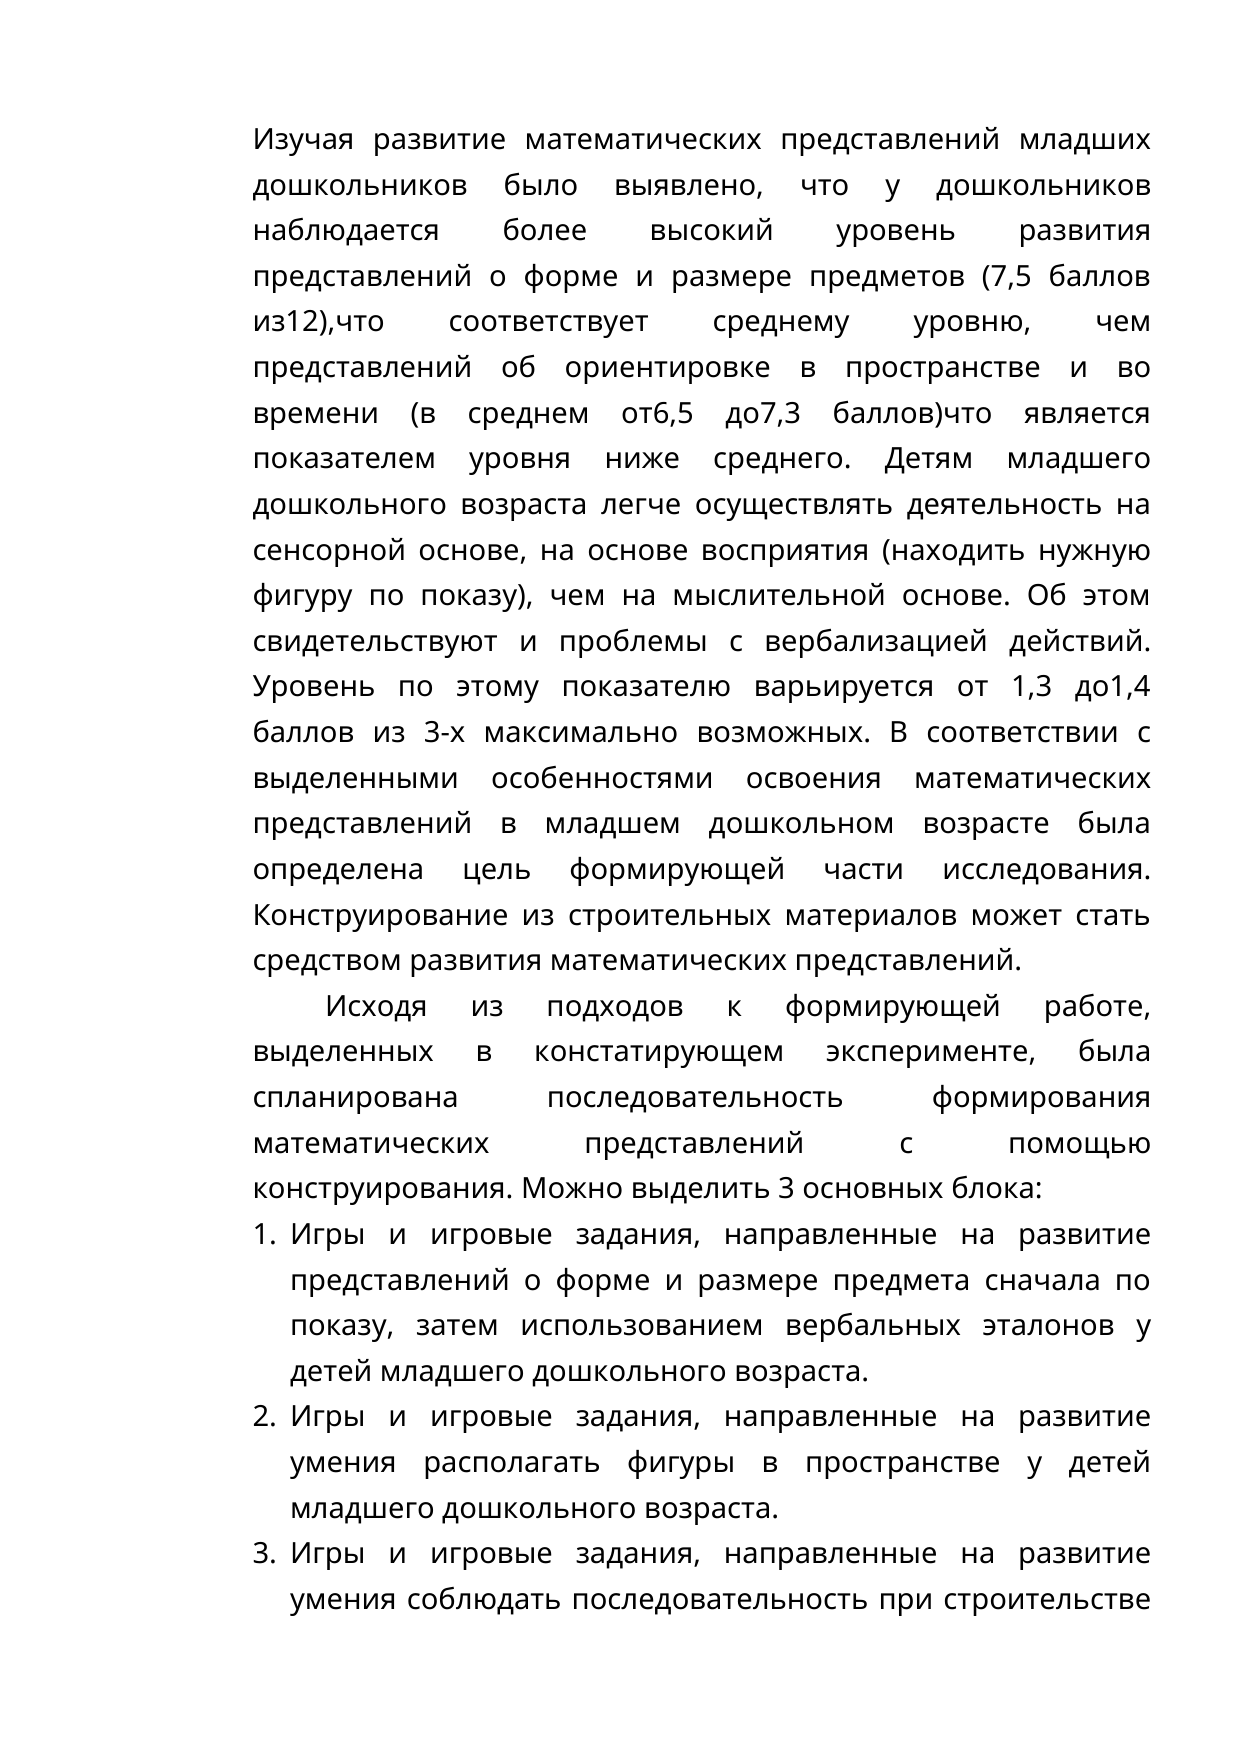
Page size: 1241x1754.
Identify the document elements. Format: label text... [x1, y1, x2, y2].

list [252, 1532, 1152, 1618]
list Игры и игровые задания, направленные на развитие умения располагать фигуры в пространстве у детей младшего дошкольного возраста. [252, 1396, 1152, 1527]
list Игры и игровые задания, направленные на развитие представлений о форме и размере предмета сначала по показу, затем использованием вербальных эталонов у детей младшего дошкольного возраста. [252, 1213, 1152, 1390]
list Исходя из подходов к формирующей работе, выделенных в констатирующем эксперименте, была спланирована последовательность формирования математических представлений с помощью конструирования. Можно выделить 3 основных блока: [252, 985, 1152, 1207]
list Изучая развитие математических представлений младших дошкольников было выявлено, что у дошкольников наблюдается более высокий уровень развития представлений о форме и размере предметов (7,5 баллов из12),что соответствует среднему уровню, чем представлений об ориентировке в пространстве и во времени (в среднем от6,5 до7,3 баллов)что является показателем уровня ниже среднего. Детям младшего дошкольного возраста легче осуществлять деятельность на сенсорной основе, на основе восприятия (находить нужную фигуру по показу), чем на мыслительной основе. Об этом свидетельствуют и проблемы с вербализацией действий. Уровень по этому показателю варьируется от 1,3 до1,4 баллов из 3-х максимально возможных. В соответствии с выделенными особенностями освоения математических представлений в младшем дошкольном возрасте была определена цель формирующей части исследования. Конструирование из строительных материалов может стать средством развития математических представлений. [252, 118, 1152, 979]
